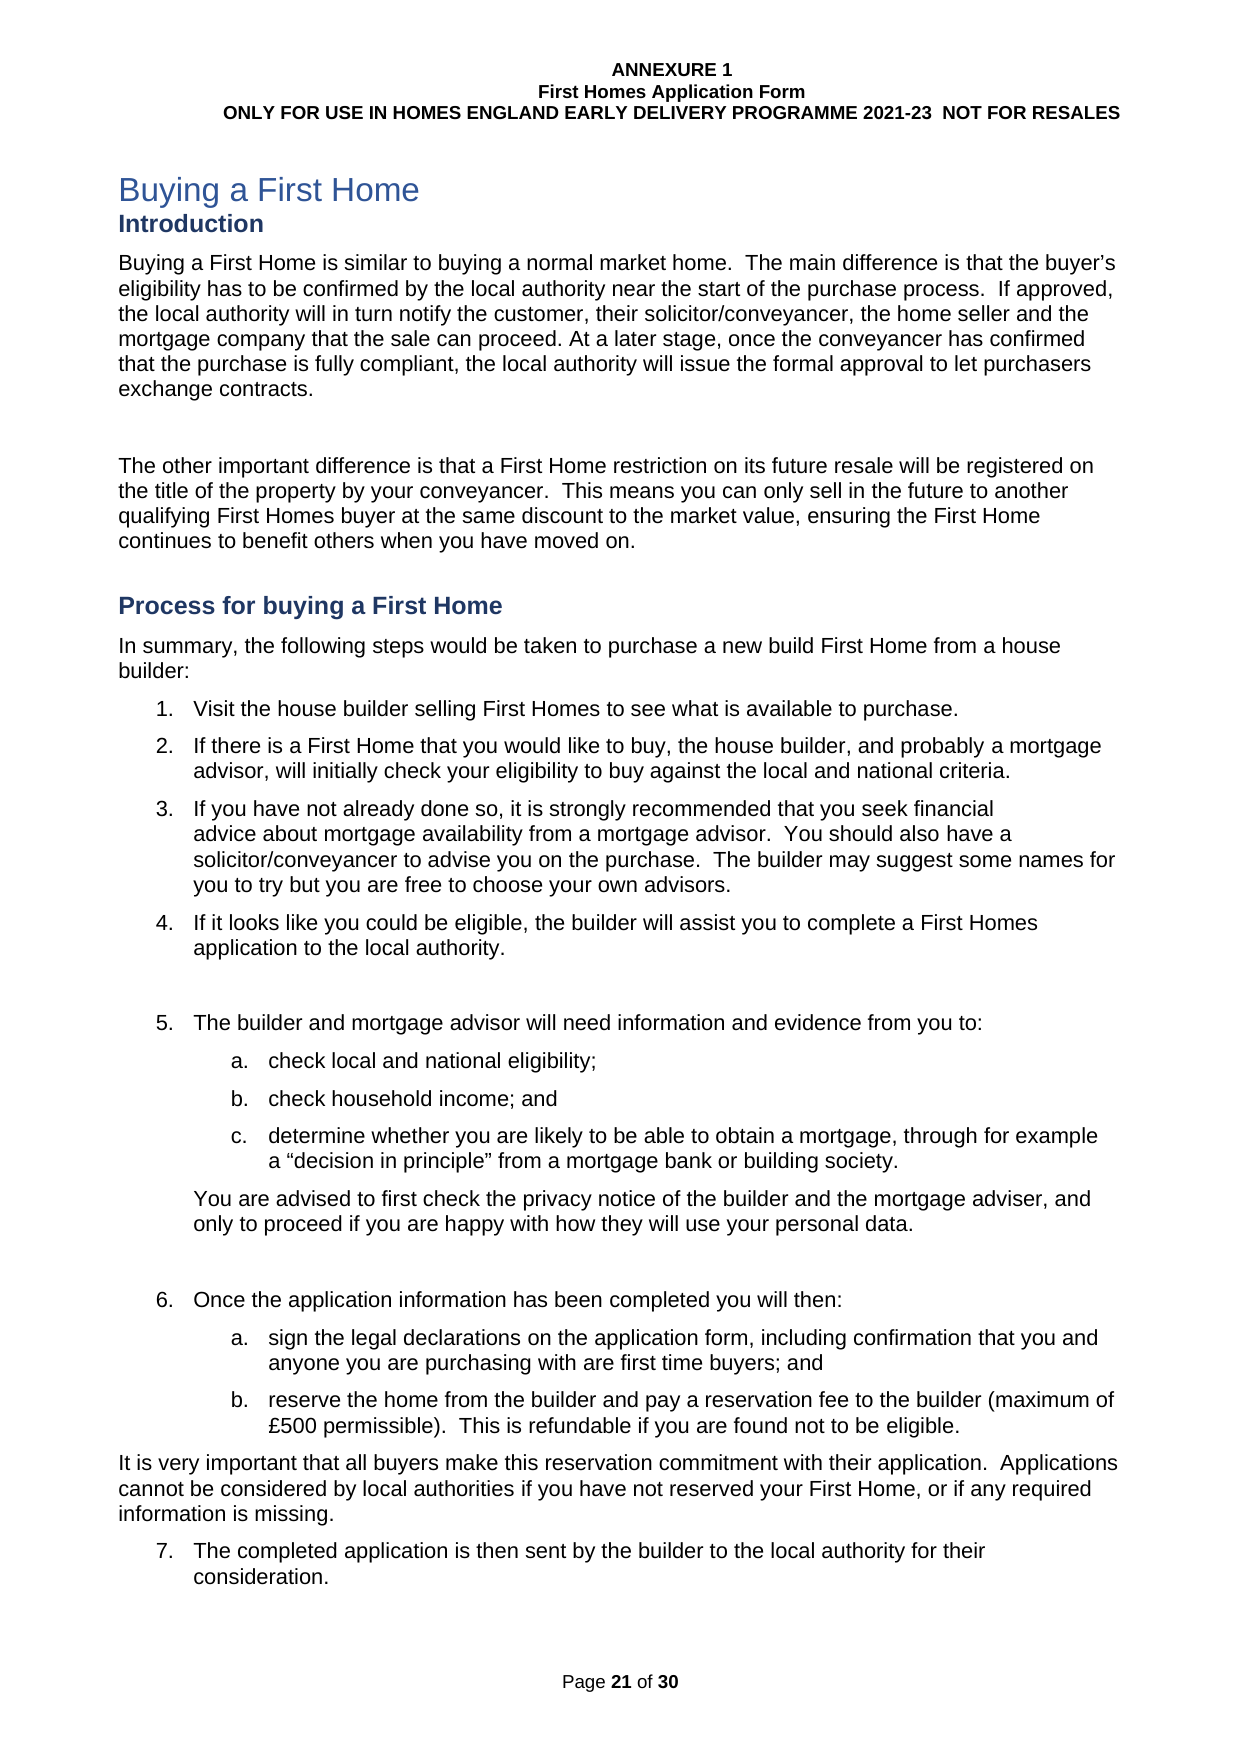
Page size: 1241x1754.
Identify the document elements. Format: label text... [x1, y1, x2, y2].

text It is very important that all buyers make this reservation commitment with their application. Applications cannot be considered by local authorities if you have not reserved your First Home, or if any required information is missing. [118, 1450, 1122, 1526]
text The other important difference is that a First Home restriction on its future resale will be registered on the title of the property by your conveyancer. This means you can only sell in the future to another qualifying First Homes buyer at the same discount to the market value, ensuring the First Home continues to benefit others when you have moved on. [118, 453, 1122, 554]
list Once the application information has been completed you will then: [156, 1287, 1122, 1312]
text Buying a First Home [118, 171, 1122, 209]
text You are advised to first check the privacy notice of the builder and the mortgage adviser, and only to proceed if you are happy with how they will use your personal data. [193, 1186, 1122, 1237]
list Visit the house builder selling First Homes to see what is available to purchase. [156, 696, 1122, 721]
text Process for buying a First Home [118, 591, 1122, 620]
list If it looks like you could be eligible, the builder will assist you to complete a First Homes application to the local authority. [156, 909, 1122, 960]
list The completed application is then sent by the builder to the local authority for their consideration. [156, 1538, 1122, 1589]
text In summary, the following steps would be taken to purchase a new build First Home from a house builder: [118, 633, 1122, 683]
list reserve the home from the builder and pay a reservation fee to the builder (maximum of £500 permissible). This is refundable if you are found not to be eligible. [231, 1387, 1122, 1438]
text Introduction [118, 209, 1122, 238]
text Buying a First Home is similar to buying a normal market home. The main difference is that the buyer’s eligibility has to be confirmed by the local authority near the start of the purchase process. If approved, the local authority will in turn notify the customer, their solicitor/conveyancer, the home seller and the mortgage company that the sale can proceed. At a later stage, once the conveyancer has confirmed that the purchase is fully compliant, the local authority will issue the formal approval to let purchasers exchange contracts. [118, 250, 1122, 401]
list If there is a First Home that you would like to buy, the house builder, and probably a mortgage advisor, will initially check your eligibility to buy against the local and national criteria. [156, 733, 1122, 784]
list check local and national eligibility; [231, 1048, 1122, 1073]
list If you have not already done so, it is strongly recommended that you seek financial advice about mortgage availability from a mortgage advisor. You should also have a solicitor/conveyancer to advise you on the purchase. The builder may suggest some names for you to try but you are free to choose your own advisors. [156, 796, 1122, 897]
list sign the legal declarations on the application form, including confirmation that you and anyone you are purchasing with are first time buyers; and [231, 1324, 1122, 1375]
list The builder and mortgage advisor will need information and evidence from you to: [156, 1010, 1122, 1035]
list check household income; and [231, 1086, 1122, 1111]
list determine whether you are likely to be able to obtain a mortgage, through for example a “decision in principle” from a mortgage bank or building society. [231, 1123, 1122, 1174]
